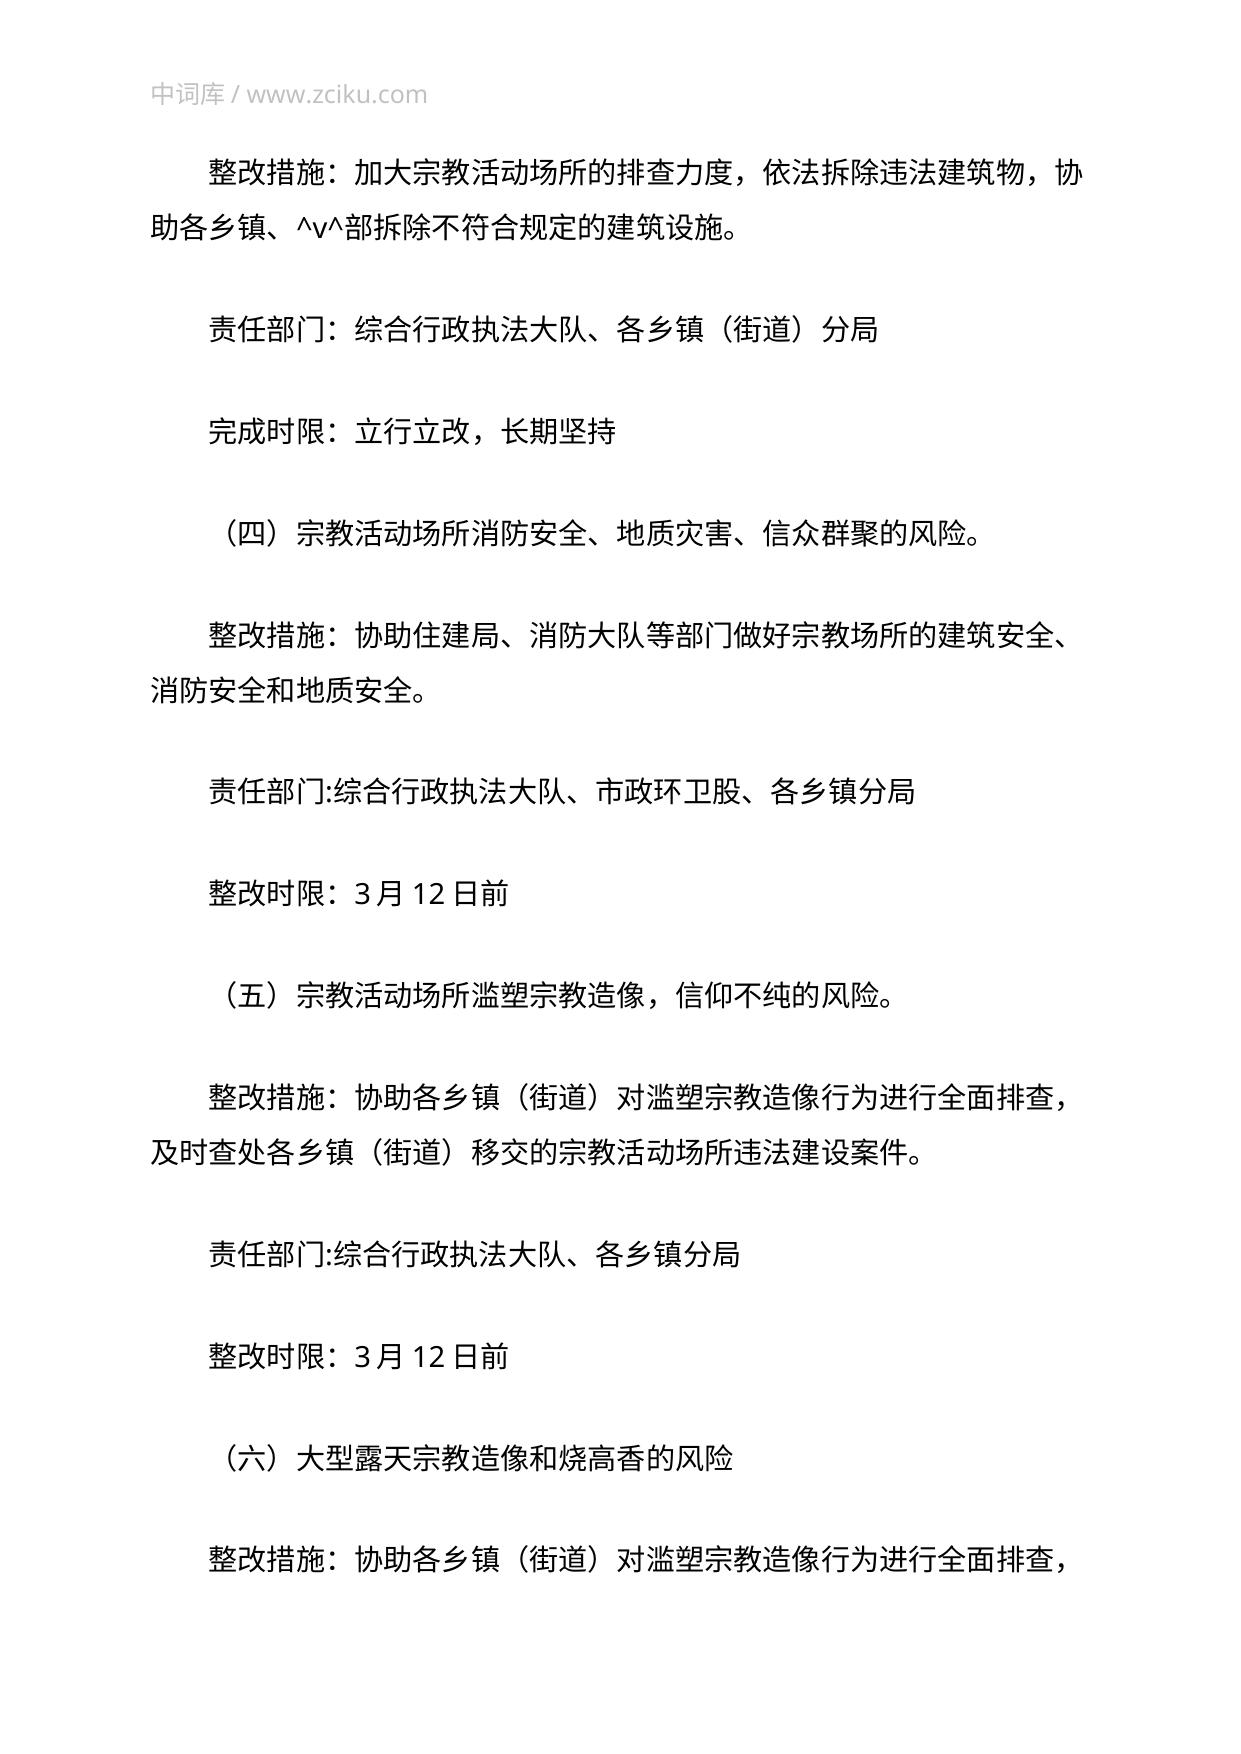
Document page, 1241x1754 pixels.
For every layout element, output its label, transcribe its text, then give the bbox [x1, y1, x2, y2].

text 整改措施：加大宗教活动场所的排查力度，依法拆除违法建筑物，协助各乡镇、^v^部拆除不符合规定的建筑设施。 [150, 150, 1090, 247]
text 完成时限：立行立改，长期坚持 [150, 409, 1090, 451]
text 整改措施：协助住建局、消防大队等部门做好宗教场所的建筑安全、消防安全和地质安全。 [150, 612, 1090, 709]
text 责任部门:综合行政执法大队、市政环卫股、各乡镇分局 [150, 769, 1090, 811]
text （四）宗教活动场所消防安全、地质灾害、信众群聚的风险。 [150, 510, 1090, 553]
text （六）大型露天宗教造像和烧高香的风险 [150, 1435, 1090, 1477]
text 整改时限：3月12日前 [150, 871, 1090, 913]
text 责任部门:综合行政执法大队、各乡镇分局 [150, 1231, 1090, 1274]
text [150, 1537, 1090, 1579]
text 整改措施：协助各乡镇（街道）对滥塑宗教造像行为进行全面排查，及时查处各乡镇（街道）移交的宗教活动场所违法建设案件。 [150, 1074, 1090, 1172]
text 责任部门：综合行政执法大队、各乡镇（街道）分局 [150, 307, 1090, 349]
text 整改时限：3月12日前 [150, 1333, 1090, 1376]
text （五）宗教活动场所滥塑宗教造像，信仰不纯的风险。 [150, 973, 1090, 1015]
